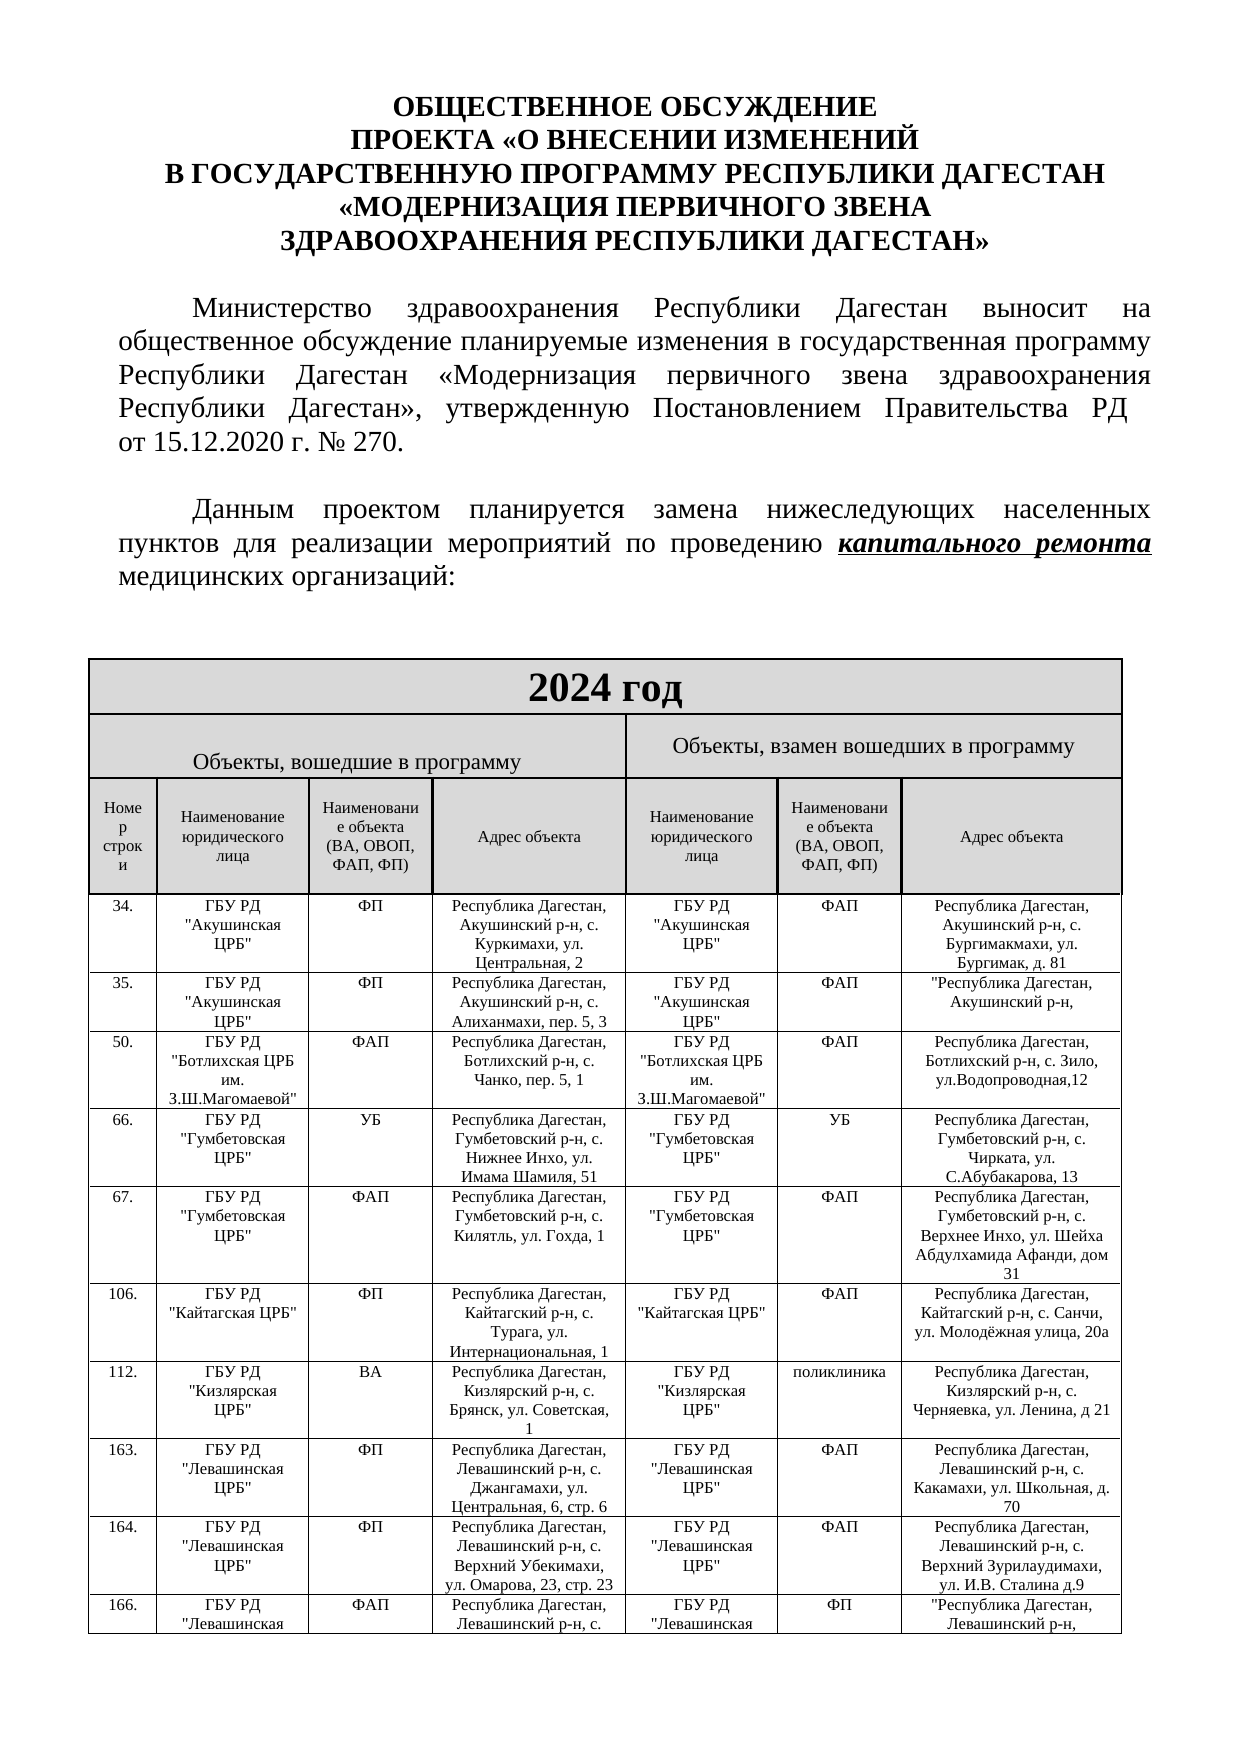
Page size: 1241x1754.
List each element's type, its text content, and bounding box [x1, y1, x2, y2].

table_cell 67. [89, 1186, 156, 1283]
table_cell ГБУ РД "Кайтагская ЦРБ" [626, 1284, 777, 1361]
table_cell ФП [309, 1284, 432, 1361]
table_cell Адрес объекта [434, 779, 625, 893]
table_cell Республика Дагестан, Кайтагский р-н, с. Турага, ул. Интернациональная, 1 [433, 1284, 625, 1361]
table_cell Объекты, взамен вошедших в программу [627, 715, 1121, 777]
table_cell Адрес объекта [903, 779, 1121, 893]
table_cell "Республика Дагестан, Акушинский р-н, [902, 972, 1121, 1031]
table_cell 66. [89, 1108, 156, 1186]
text Министерство здравоохранения Республики Дагестан выносит на общественное обсуждение планируемые изменения в государственная программу Республики Дагестан «Модернизация первичного звена здравоохранения Республики Дагестан», утвержденную Постановлением Правительства РД от 15.12.2020 г. № 270. [118, 290, 1152, 458]
table_cell Наименование объекта (ВА, ОВОП, ФАП, ФП) [779, 779, 900, 893]
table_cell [902, 1594, 1121, 1633]
table_cell ГБУ РД "Ботлихская ЦРБ им. З.Ш.Магомаевой" [157, 1032, 308, 1108]
table_cell ФАП [778, 1032, 901, 1108]
table_cell ФП [309, 973, 432, 1031]
table_cell поликлиника [778, 1362, 901, 1438]
table_cell Республика Дагестан, Акушинский р-н, с. Бургимакмахи, ул. Бургимак, д. 81 [902, 893, 1121, 972]
table_cell УБ [309, 1109, 432, 1186]
table_cell Республика Дагестан, Кайтагский р-н, с. Санчи, ул. Молодёжная улица, 20а [902, 1283, 1121, 1361]
table_cell ФАП [778, 1284, 901, 1361]
table_cell ГБУ РД "Левашинская ЦРБ" [157, 1517, 308, 1594]
table_cell Республика Дагестан, Кизлярский р-н, с. Брянск, ул. Советская, 1 [433, 1362, 625, 1438]
text Данным проектом планируется замена нижеследующих населенных пунктов для реализации мероприятий по проведению капитального ремонта медицинских организаций: [118, 491, 1152, 656]
table_cell Республика Дагестан, Ботлихский р-н, с. Чанко, пер. 5, 1 [433, 1032, 625, 1108]
text «МОДЕРНИЗАЦИЯ ПЕРВИЧНОГО ЗВЕНА [118, 189, 1152, 223]
table_cell ФАП [778, 973, 901, 1031]
table_cell ФАП [309, 1595, 432, 1633]
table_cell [626, 1595, 777, 1633]
table_cell ФП [309, 1439, 432, 1516]
table_cell ФАП [309, 1187, 432, 1283]
table_cell ГБУ РД "Левашинская ЦРБ" [626, 1517, 777, 1594]
table_cell 106. [89, 1283, 156, 1361]
table_cell Республика Дагестан, Гумбетовский р-н, с. Верхнее Инхо, ул. Шейха Абдулхамида Афанди, дом 31 [902, 1186, 1121, 1283]
table_cell 164. [89, 1516, 156, 1594]
table_cell Республика Дагестан, Левашинский р-н, с. Джангамахи, ул. Центральная, 6, стр. 6 [433, 1439, 625, 1516]
table_header 2024 год [90, 660, 1121, 713]
table_cell ФАП [778, 895, 901, 972]
table_cell Объекты, вошедшие в программу [90, 744, 625, 777]
text ЗДРАВООХРАНЕНИЯ РЕСПУБЛИКИ ДАГЕСТАН» [118, 223, 1152, 256]
text В ГОСУДАРСТВЕННУЮ ПРОГРАММУ РЕСПУБЛИКИ ДАГЕСТАН [118, 156, 1152, 189]
text ПРОЕКТА «О ВНЕСЕНИИ ИЗМЕНЕНИЙ [118, 122, 1152, 156]
table_cell Республика Дагестан, Кизлярский р-н, с. Черняевка, ул. Ленина, д 21 [902, 1361, 1121, 1438]
table_cell Республика Дагестан, Гумбетовский р-н, с. Нижнее Инхо, ул. Имама Шамиля, 51 [433, 1109, 625, 1186]
table_cell ГБУ РД "Кайтагская ЦРБ" [157, 1284, 308, 1361]
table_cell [433, 1595, 625, 1633]
table_cell 34. [89, 895, 156, 972]
table_cell Республика Дагестан, Гумбетовский р-н, с. Килятль, ул. Гохда, 1 [433, 1187, 625, 1283]
table_cell ФАП [309, 1032, 432, 1108]
table_cell ГБУ РД "Акушинская ЦРБ" [157, 895, 308, 972]
table_cell ГБУ РД "Ботлихская ЦРБ им. З.Ш.Магомаевой" [626, 1032, 777, 1108]
table_cell ГБУ РД "Гумбетовская ЦРБ" [157, 1109, 308, 1186]
table_cell ФАП [778, 1439, 901, 1516]
table_cell ФАП [778, 1187, 901, 1283]
table_cell Республика Дагестан, Левашинский р-н, с. Какамахи, ул. Школьная, д. 70 [902, 1438, 1121, 1516]
table_cell ГБУ РД "Левашинская ЦРБ" [626, 1439, 777, 1516]
table_cell УБ [778, 1109, 901, 1186]
table_cell ГБУ РД "Гумбетовская ЦРБ" [157, 1187, 308, 1283]
table_cell ГБУ РД "Гумбетовская ЦРБ" [626, 1187, 777, 1283]
table_cell ГБУ РД "Левашинская ЦРБ" [157, 1439, 308, 1516]
text ОБЩЕСТВЕННОЕ ОБСУЖДЕНИЕ [118, 89, 1152, 122]
table_cell ФП [309, 895, 432, 972]
table_cell ГБУ РД "Кизлярская ЦРБ" [626, 1362, 777, 1438]
table_cell Республика Дагестан, Акушинский р-н, с. Куркимахи, ул. Центральная, 2 [433, 895, 625, 972]
table_cell 35. [89, 972, 156, 1031]
table_cell Наименование объекта (ВА, ОВОП, ФАП, ФП) [310, 779, 431, 893]
table_cell Республика Дагестан, Левашинский р-н, с. Верхний Убекимахи, ул. Омарова, 23, стр. 23 [433, 1517, 625, 1594]
table_cell ФП [309, 1517, 432, 1594]
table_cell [157, 1595, 308, 1633]
table_cell 163. [89, 1438, 156, 1516]
table_cell ГБУ РД "Кизлярская ЦРБ" [157, 1362, 308, 1438]
table_cell [90, 715, 625, 744]
table_cell ГБУ РД "Гумбетовская ЦРБ" [626, 1109, 777, 1186]
table_cell 50. [89, 1031, 156, 1108]
table_cell Номер строки [90, 779, 156, 893]
table_cell ГБУ РД "Акушинская ЦРБ" [626, 895, 777, 972]
table_cell Наименование юридического лица [158, 779, 308, 893]
table_cell ВА [309, 1362, 432, 1438]
table_cell Республика Дагестан, Ботлихский р-н, с. Зило, ул.Водопроводная,12 [902, 1031, 1121, 1108]
table_cell ГБУ РД "Акушинская ЦРБ" [157, 973, 308, 1031]
table_cell Наименование юридического лица [627, 779, 776, 893]
table_cell Республика Дагестан, Гумбетовский р-н, с. Чирката, ул. С.Абубакарова, 13 [902, 1108, 1121, 1186]
table_cell ГБУ РД "Акушинская ЦРБ" [626, 973, 777, 1031]
table_cell 112. [89, 1361, 156, 1438]
table_cell ФП [778, 1595, 901, 1633]
table_cell ФАП [778, 1517, 901, 1594]
table_cell Республика Дагестан, Левашинский р-н, с. Верхний Зурилаудимахи, ул. И.В. Сталина д.9 [902, 1516, 1121, 1594]
table_cell 166. [89, 1594, 156, 1633]
table_cell Республика Дагестан, Акушинский р-н, с. Алиханмахи, пер. 5, 3 [433, 973, 625, 1031]
